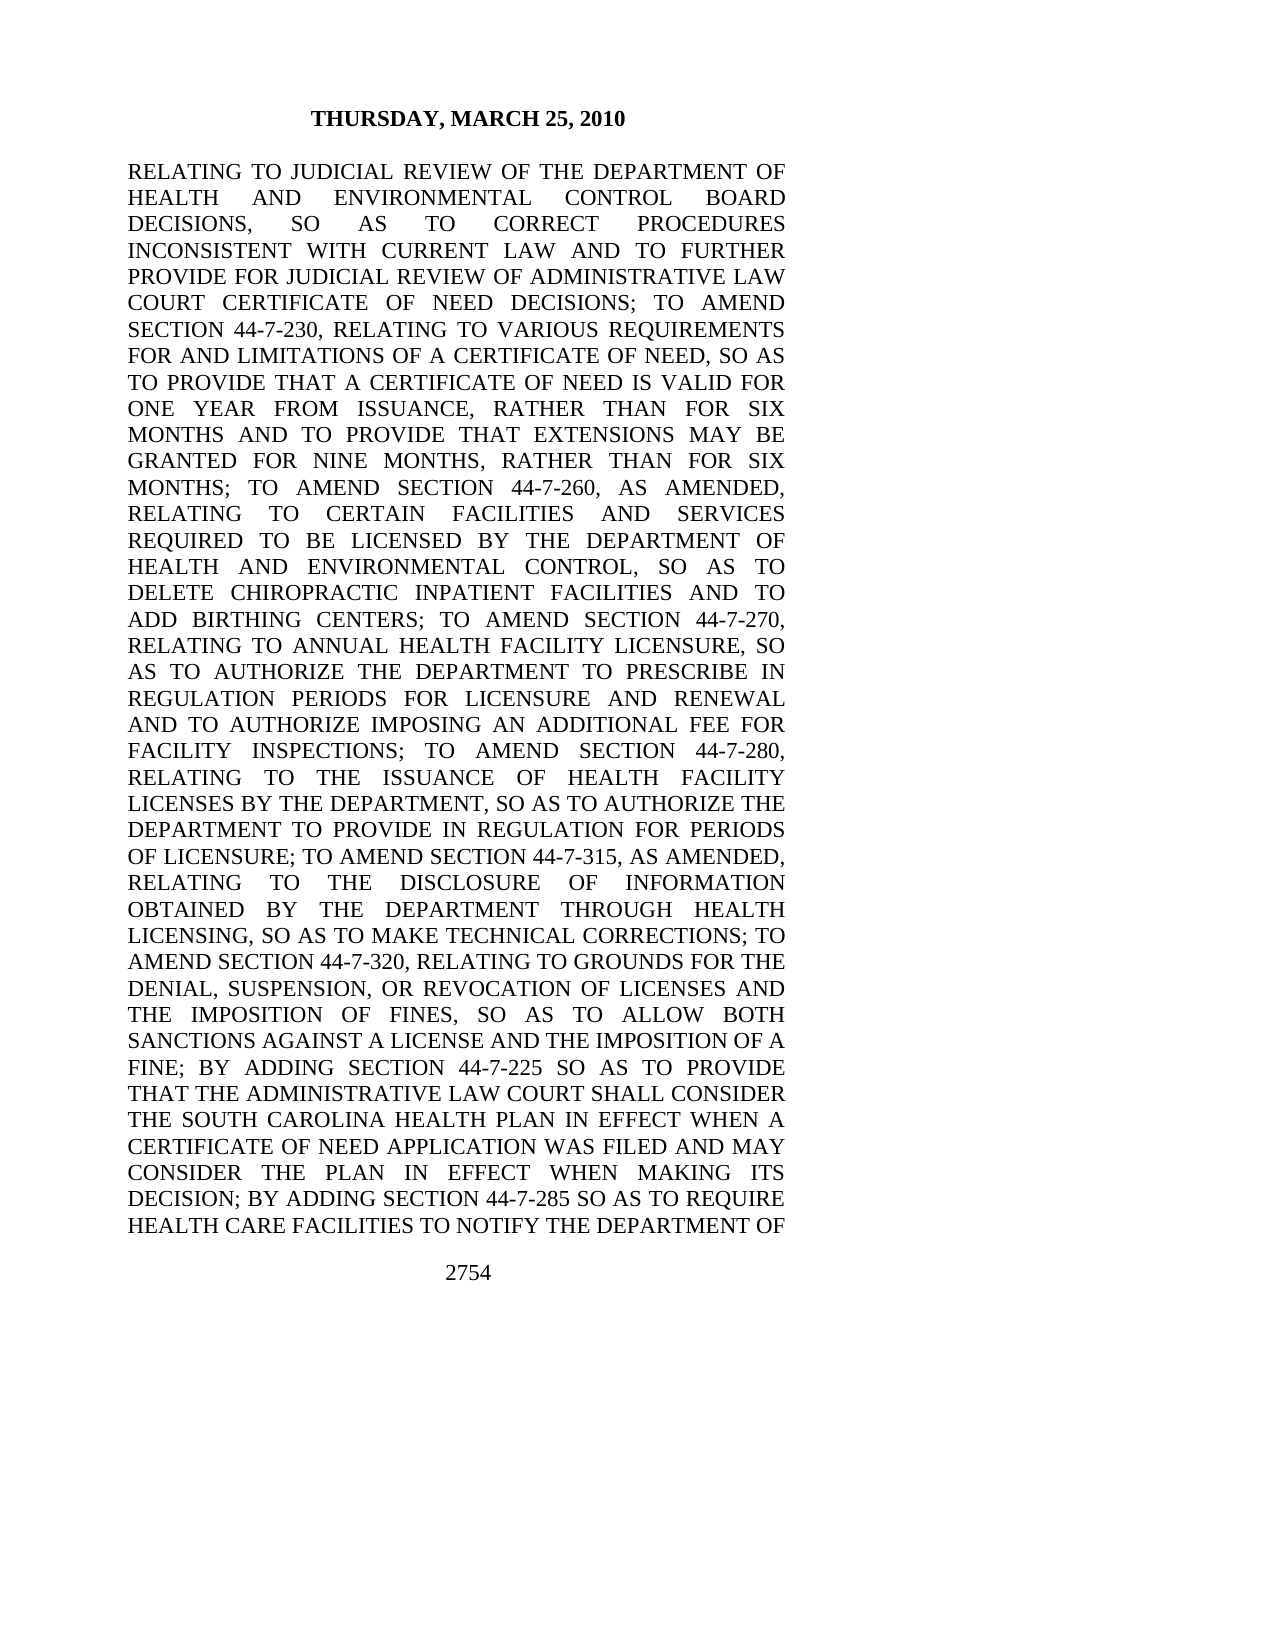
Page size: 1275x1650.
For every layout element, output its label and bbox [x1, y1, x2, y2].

text [127, 158, 786, 1238]
